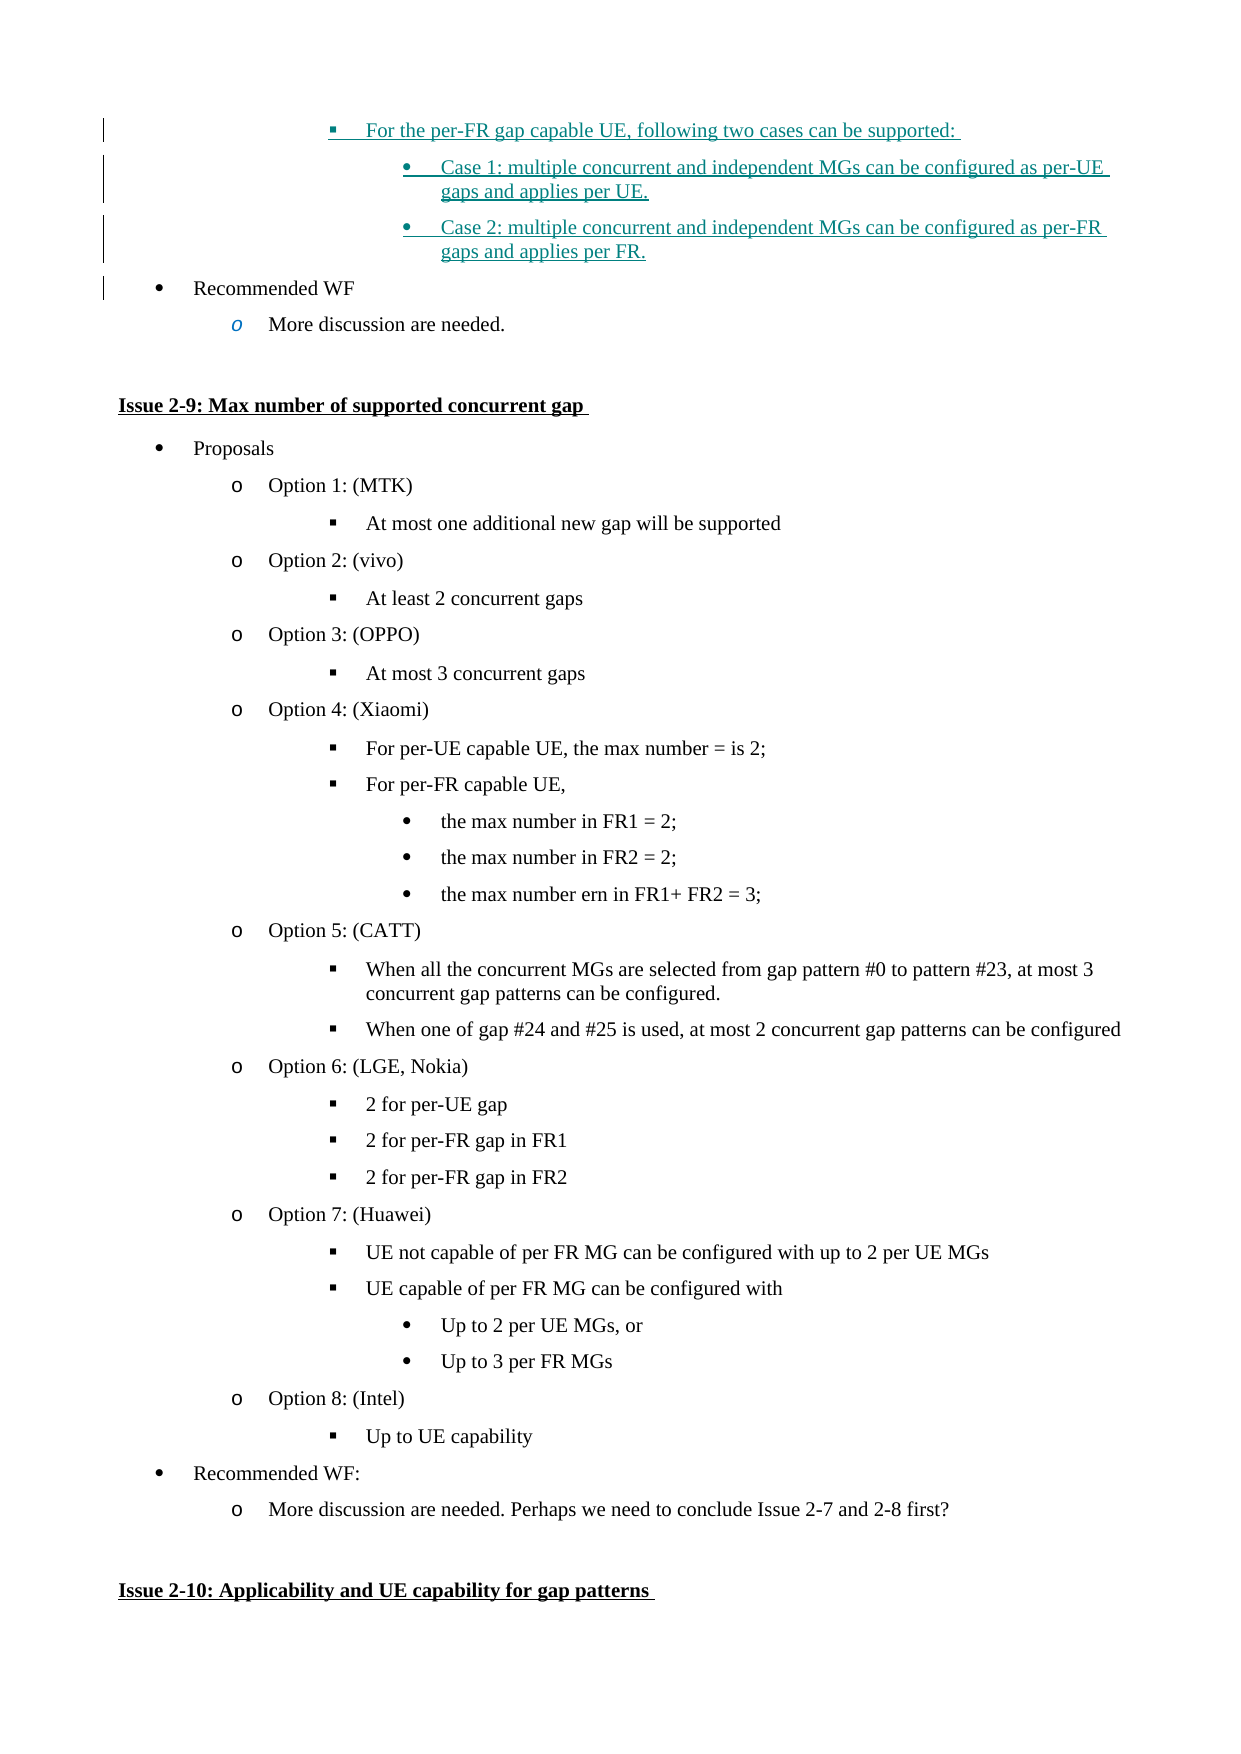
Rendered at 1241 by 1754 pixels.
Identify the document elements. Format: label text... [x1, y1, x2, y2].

list More discussion are needed. [231, 312, 1122, 338]
list Recommended WF: [156, 1461, 1122, 1485]
list the max number in FR2 = 2; [403, 845, 1122, 869]
list Option 5: (CATT) [231, 918, 1122, 944]
list At most 3 concurrent gaps [328, 661, 1122, 685]
list the max number ern in FR1+ FR2 = 3; [403, 882, 1122, 906]
list UE not capable of per FR MG can be configured with up to 2 per UE MGs [328, 1240, 1122, 1264]
list When one of gap #24 and #25 is used, at most 2 concurrent gap patterns can be configured [328, 1017, 1122, 1041]
list UE capable of per FR MG can be configured with [328, 1276, 1122, 1300]
list Up to 3 per FR MGs [403, 1349, 1122, 1373]
list 2 for per-FR gap in FR2 [328, 1165, 1122, 1189]
text Issue 2-10: Applicability and UE capability for gap patterns [118, 1578, 1122, 1602]
list Option 2: (vivo) [231, 548, 1122, 573]
list Recommended WF [156, 276, 1122, 300]
list For per-UE capable UE, the max number = is 2; [328, 735, 1122, 759]
list Option 1: (MTK) [231, 473, 1122, 498]
list the max number in FR1 = 2; [403, 808, 1122, 833]
list Up to UE capability [328, 1424, 1122, 1448]
list Option 7: (Huawei) [231, 1202, 1122, 1227]
list 2 for per-UE gap [328, 1092, 1122, 1116]
list Option 8: (Intel) [231, 1386, 1122, 1412]
list Proposals [156, 436, 1122, 460]
list 2 for per-FR gap in FR1 [328, 1128, 1122, 1152]
text Issue 2-9: Max number of supported concurrent gap [118, 393, 1122, 417]
list When all the concurrent MGs are selected from gap pattern #0 to pattern #23, at most 3 concurrent gap patterns can be configured. [328, 956, 1122, 1004]
list At most one additional new gap will be supported [328, 511, 1122, 535]
list Option 3: (OPPO) [231, 622, 1122, 648]
list Option 6: (LGE, Nokia) [231, 1054, 1122, 1079]
list At least 2 concurrent gaps [328, 586, 1122, 610]
list Option 4: (Xiaomi) [231, 697, 1122, 723]
list Up to 2 per UE MGs, or [403, 1313, 1122, 1337]
list For per-FR capable UE, [328, 772, 1122, 796]
list More discussion are needed. Perhaps we need to conclude Issue 2-7 and 2-8 first? [231, 1497, 1122, 1523]
